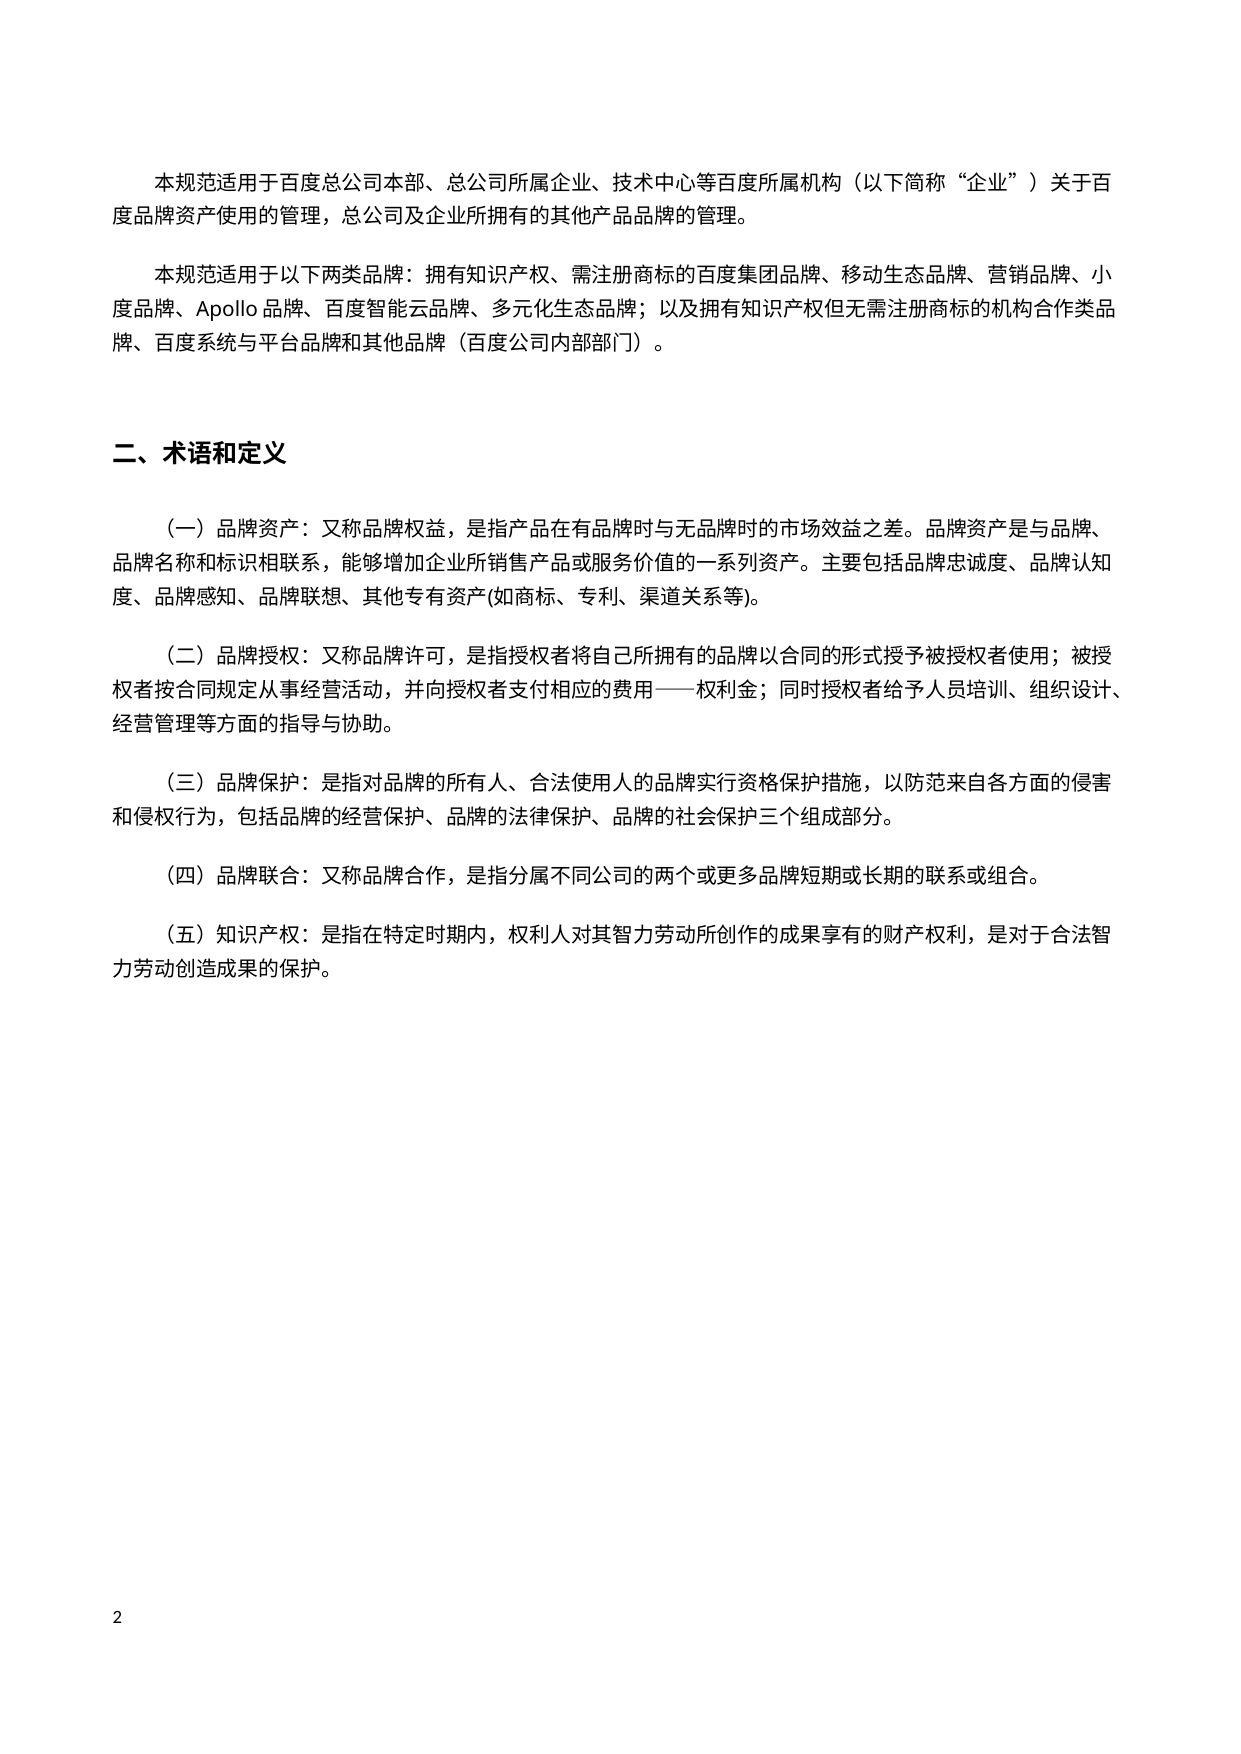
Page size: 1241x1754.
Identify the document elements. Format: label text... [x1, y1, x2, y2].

text （二）品牌授权：又称品牌许可，是指授权者将自己所拥有的品牌以合同的形式授予被授权者使用；被授权者按合同规定从事经营活动，并向授权者支付相应的费用——权利金；同时授权者给予人员培训、组织设计、经营管理等方面的指导与协助。 [112, 637, 1128, 739]
text （四）品牌联合：又称品牌合作，是指分属不同公司的两个或更多品牌短期或长期的联系或组合。 [112, 857, 1128, 891]
text （一）品牌资产：又称品牌权益，是指产品在有品牌时与无品牌时的市场效益之差。品牌资产是与品牌、品牌名称和标识相联系，能够增加企业所销售产品或服务价值的一系列资产。主要包括品牌忠诚度、品牌认知度、品牌感知、品牌联想、其他专有资产(如商标、专利、渠道关系等)。 [112, 511, 1128, 612]
text 本规范适用于百度总公司本部、总公司所属企业、技术中心等百度所属机构（以下简称“企业”）关于百度品牌资产使用的管理，总公司及企业所拥有的其他产品品牌的管理。 [112, 164, 1128, 232]
text 本规范适用于以下两类品牌：拥有知识产权、需注册商标的百度集团品牌、移动生态品牌、营销品牌、小度品牌、Apollo品牌、百度智能云品牌、多元化生态品牌；以及拥有知识产权但无需注册商标的机构合作类品牌、百度系统与平台品牌和其他品牌（百度公司内部部门）。 [112, 257, 1128, 359]
text （五）知识产权：是指在特定时期内，权利人对其智力劳动所创作的成果享有的财产权利，是对于合法智力劳动创造成果的保护。 [112, 916, 1128, 984]
text （三）品牌保护：是指对品牌的所有人、合法使用人的品牌实行资格保护措施，以防范来自各方面的侵害和侵权行为，包括品牌的经营保护、品牌的法律保护、品牌的社会保护三个组成部分。 [112, 764, 1128, 832]
text 二、术语和定义 [112, 418, 1128, 486]
